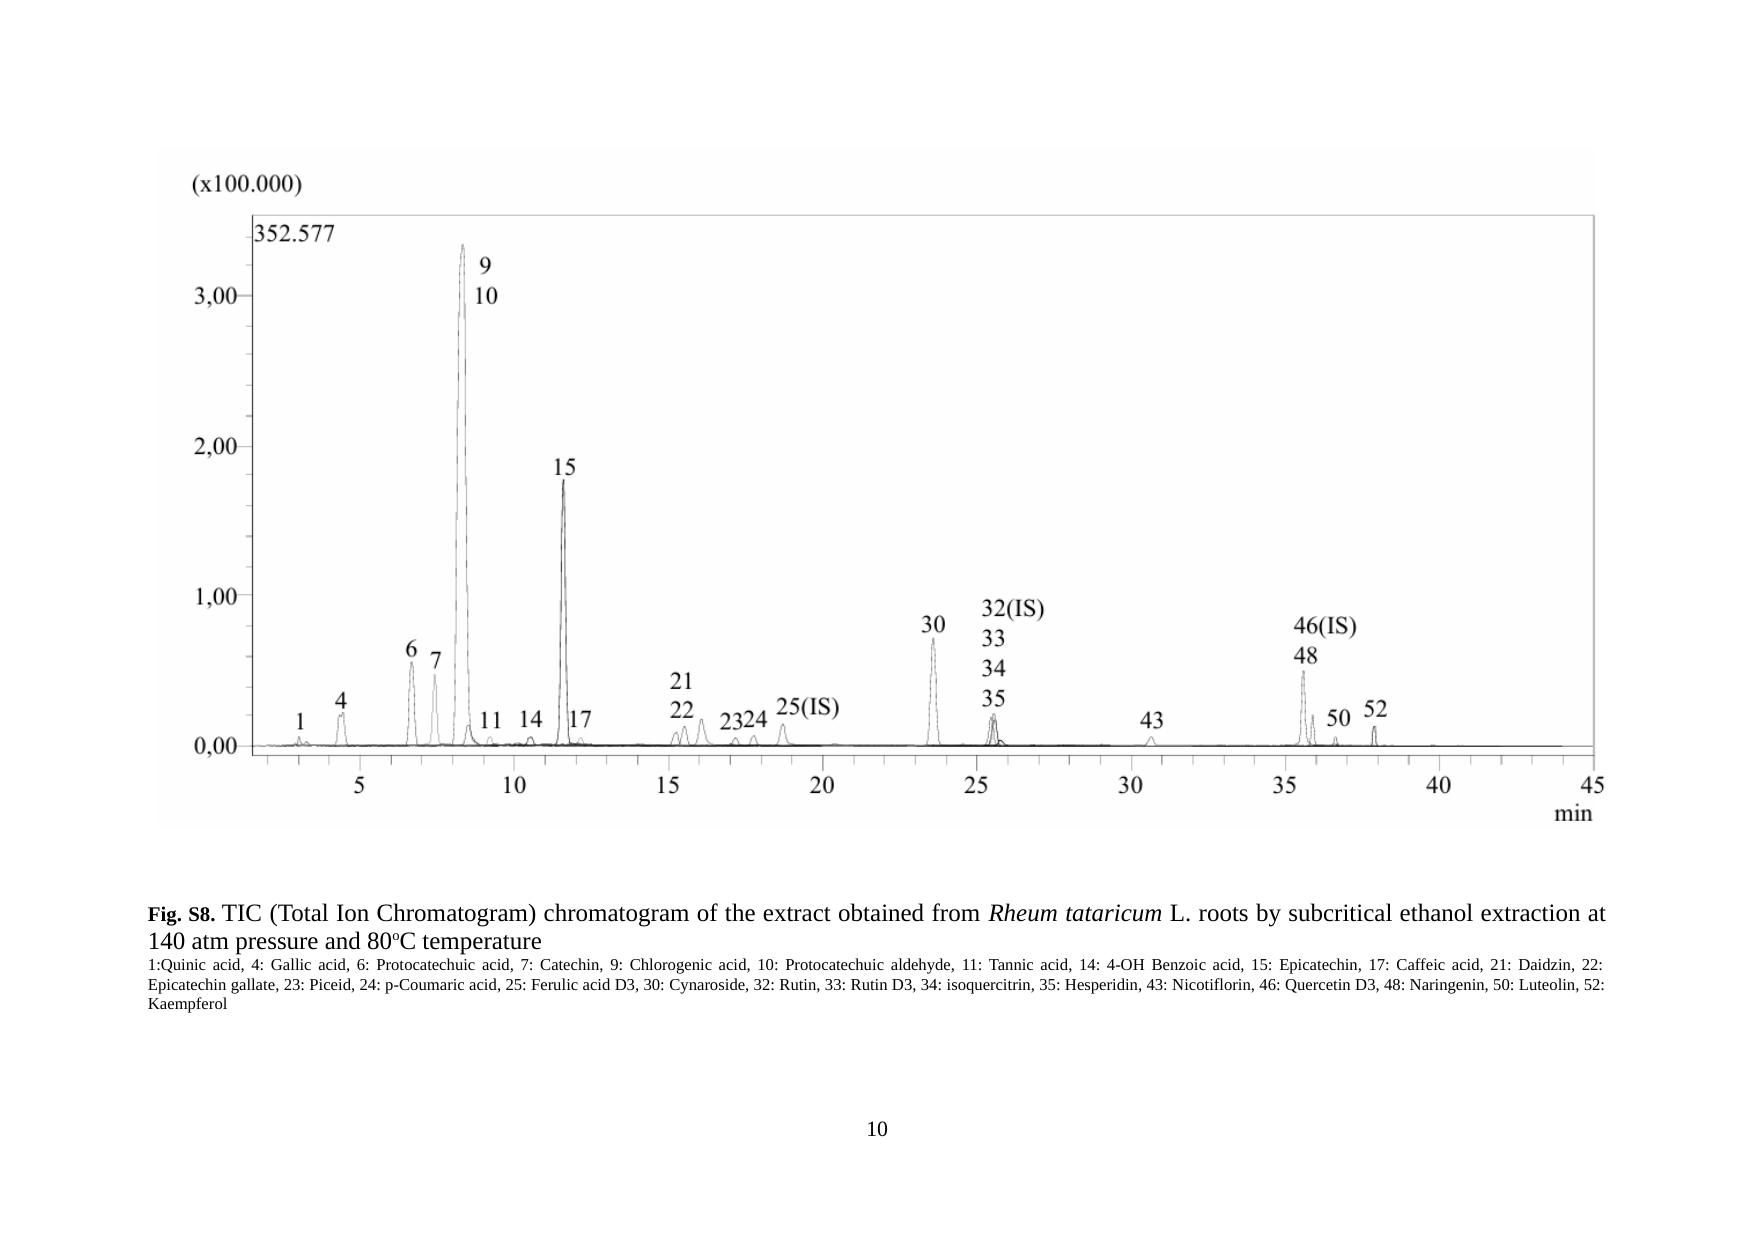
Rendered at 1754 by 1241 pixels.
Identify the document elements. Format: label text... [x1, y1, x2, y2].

text 1:Quinic acid, 4: Gallic acid, 6: Protocatechuic acid, 7: Catechin, 9: Chlorogenic acid, 10: Protocatechuic aldehyde, 11: Tannic acid, 14: 4-OH Benzoic acid, 15: Epicatechin, 17: Caffeic acid, 21: Daidzin, 22: Epicatechin gallate, 23: Piceid, 24: p-Coumaric acid, 25: Ferulic acid D3, 30: Cynaroside, 32: Rutin, 33: Rutin D3, 34: isoquercitrin, 35: Hesperidin, 43: Nicotiflorin, 46: Quercetin D3, 48: Naringenin, 50: Luteolin, 52: Kaempferol [148, 955, 1606, 1013]
picture [156, 147, 1607, 829]
text Fig. S8. TIC (Total Ion Chromatogram) chromatogram of the extract obtained from Rheum tataricum L. roots by subcritical ethanol extraction at 140 atm pressure and 80oC temperature [148, 898, 1606, 955]
